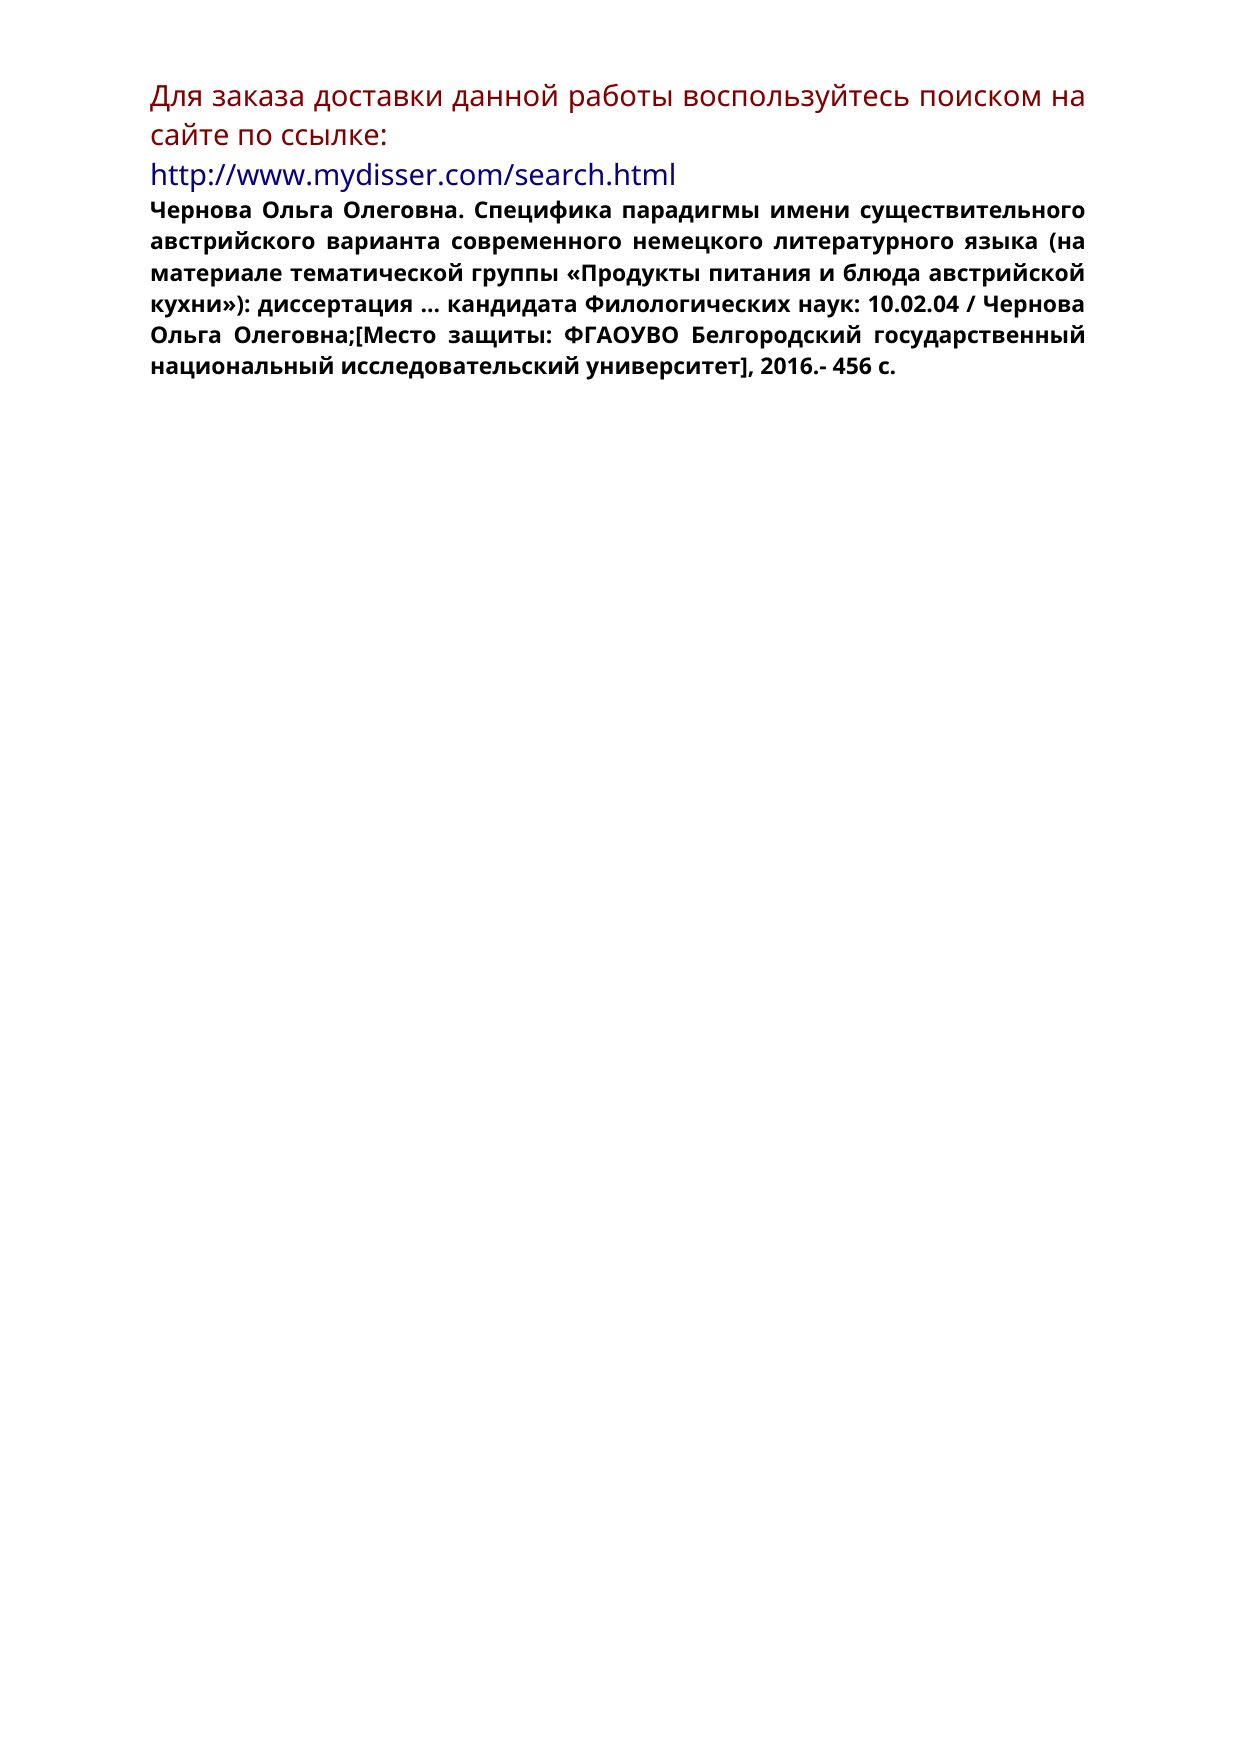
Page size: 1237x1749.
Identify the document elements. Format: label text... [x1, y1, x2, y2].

text Чернова Ольга Олеговна. Специфика парадигмы имени существительного австрийского варианта современного немецкого литературного языка (на материале тематической группы «Продукты питания и блюда австрийской кухни»): диссертация ... кандидата Филологических наук: 10.02.04 / Чернова Ольга Олеговна;[Место защиты: ФГАОУВО Белгородский государственный национальный исследовательский университет], 2016.- 456 с. [150, 194, 1086, 382]
